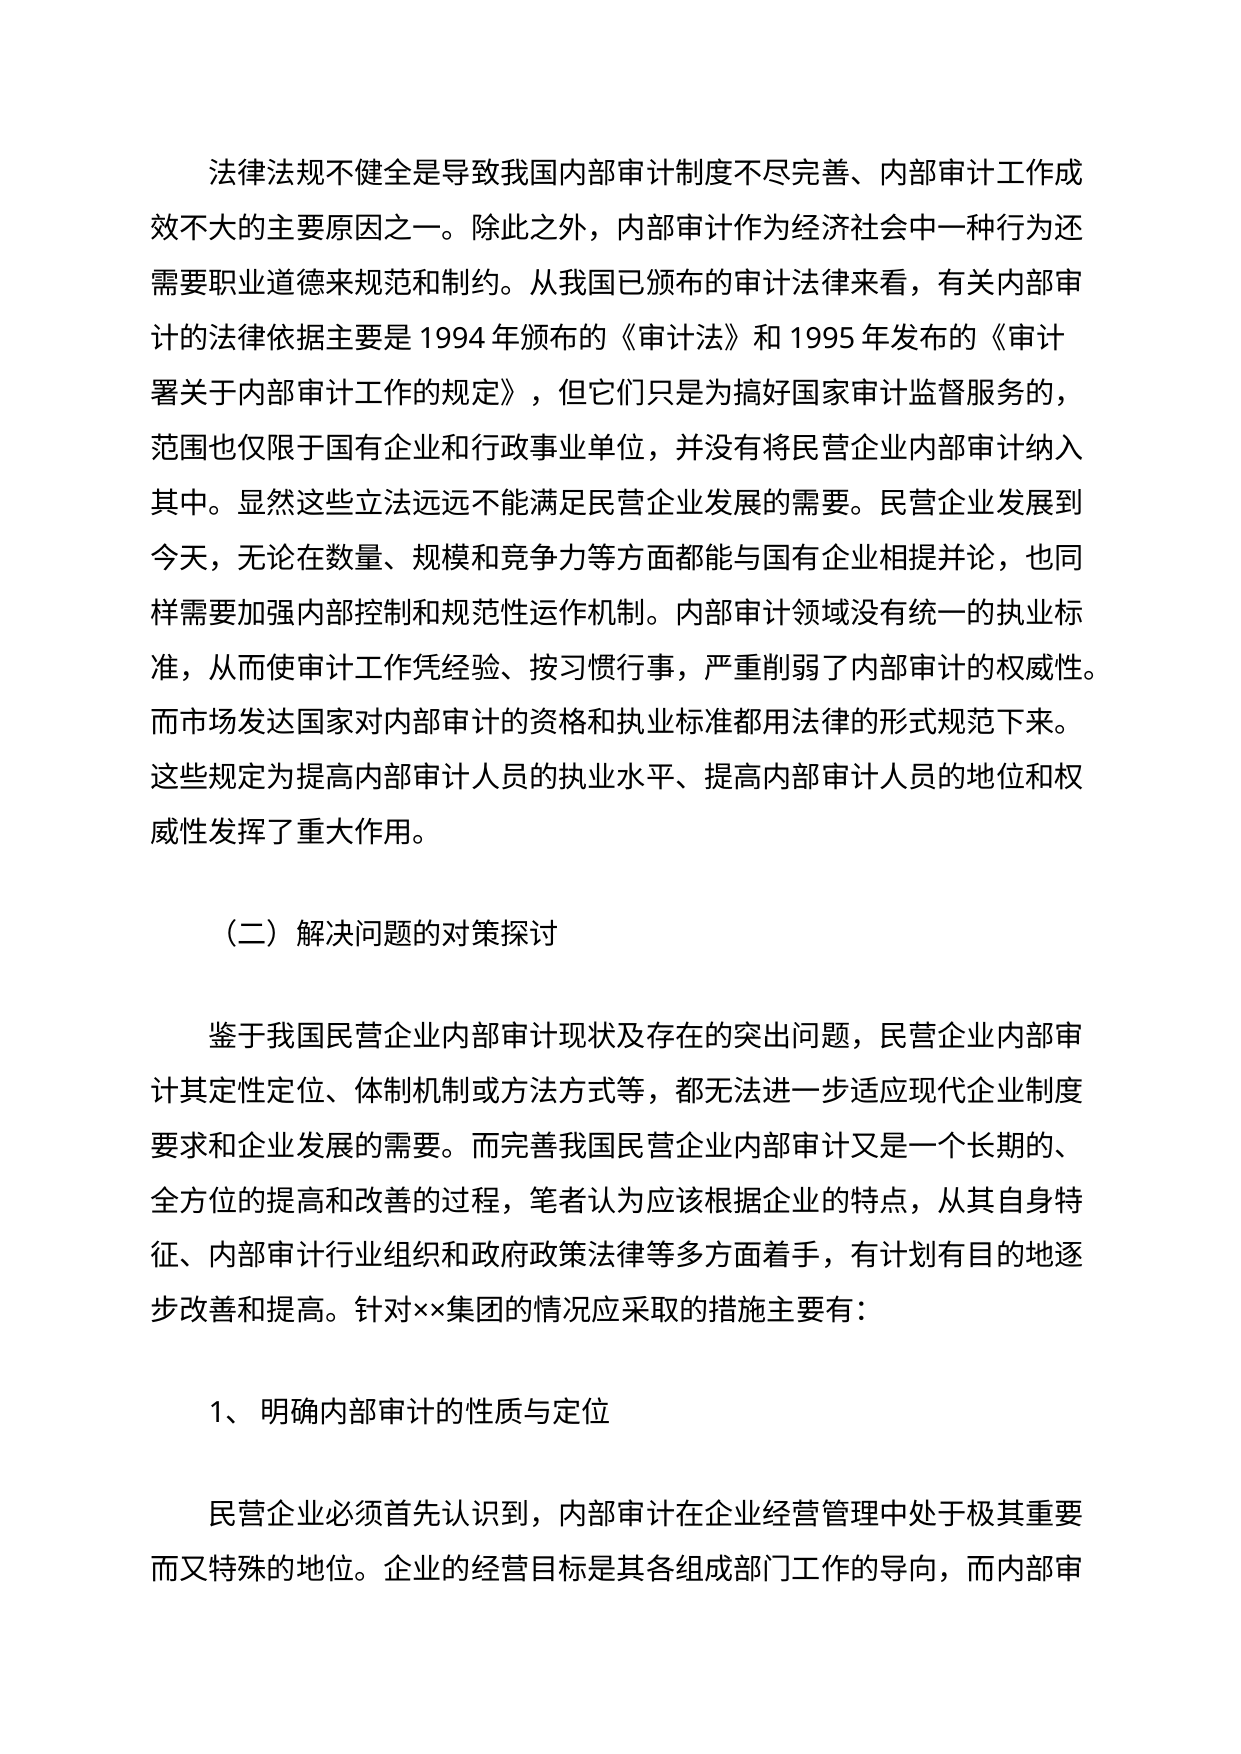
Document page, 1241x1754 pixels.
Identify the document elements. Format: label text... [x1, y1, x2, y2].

text 1、 明确内部审计的性质与定位 [150, 1389, 1090, 1431]
text 鉴于我国民营企业内部审计现状及存在的突出问题，民营企业内部审计其定性定位、体制机制或方法方式等，都无法进一步适应现代企业制度要求和企业发展的需要。而完善我国民营企业内部审计又是一个长期的、全方位的提高和改善的过程，笔者认为应该根据企业的特点，从其自身特征、内部审计行业组织和政府政策法律等多方面着手，有计划有目的地逐步改善和提高。针对××集团的情况应采取的措施主要有： [150, 1012, 1090, 1329]
text （二）解决问题的对策探讨 [150, 911, 1090, 953]
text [150, 1491, 1090, 1588]
text 法律法规不健全是导致我国内部审计制度不尽完善、内部审计工作成效不大的主要原因之一。除此之外，内部审计作为经济社会中一种行为还需要职业道德来规范和制约。从我国已颁布的审计法律来看，有关内部审计的法律依据主要是1994年颁布的《审计法》和1995年发布的《审计署关于内部审计工作的规定》，但它们只是为搞好国家审计监督服务的，范围也仅限于国有企业和行政事业单位，并没有将民营企业内部审计纳入其中。显然这些立法远远不能满足民营企业发展的需要。民营企业发展到今天，无论在数量、规模和竞争力等方面都能与国有企业相提并论，也同样需要加强内部控制和规范性运作机制。内部审计领域没有统一的执业标准，从而使审计工作凭经验、按习惯行事，严重削弱了内部审计的权威性。而市场发达国家对内部审计的资格和执业标准都用法律的形式规范下来。这些规定为提高内部审计人员的执业水平、提高内部审计人员的地位和权威性发挥了重大作用。 [150, 150, 1090, 851]
